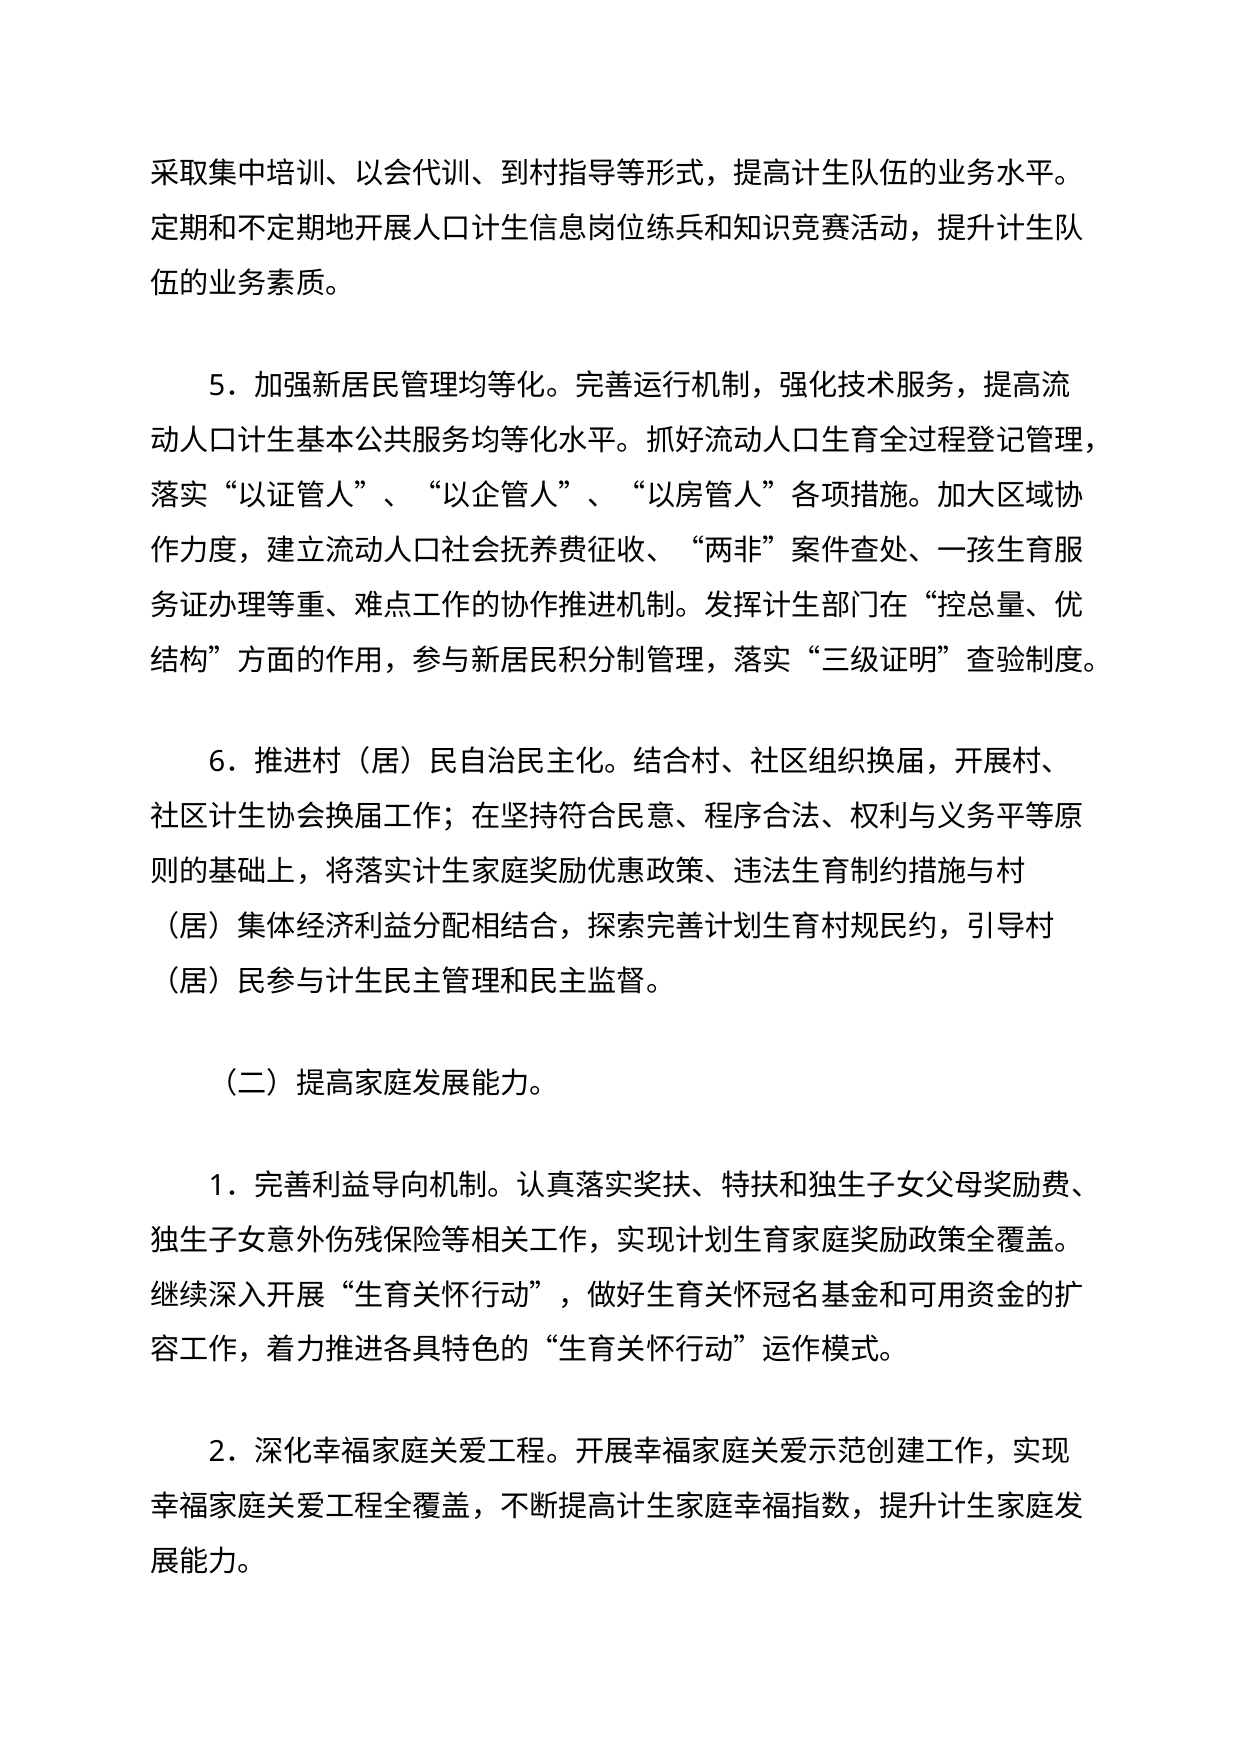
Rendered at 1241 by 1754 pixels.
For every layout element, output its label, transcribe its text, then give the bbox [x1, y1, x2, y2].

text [150, 150, 1090, 302]
text 1．完善利益导向机制。认真落实奖扶、特扶和独生子女父母奖励费、独生子女意外伤残保险等相关工作，实现计划生育家庭奖励政策全覆盖。继续深入开展“生育关怀行动”，做好生育关怀冠名基金和可用资金的扩容工作，着力推进各具特色的“生育关怀行动”运作模式。 [150, 1161, 1090, 1368]
text 5．加强新居民管理均等化。完善运行机制，强化技术服务，提高流动人口计生基本公共服务均等化水平。抓好流动人口生育全过程登记管理，落实“以证管人”、“以企管人”、“以房管人”各项措施。加大区域协作力度，建立流动人口社会抚养费征收、“两非”案件查处、一孩生育服务证办理等重、难点工作的协作推进机制。发挥计生部门在“控总量、优结构”方面的作用，参与新居民积分制管理，落实“三级证明”查验制度。 [150, 362, 1090, 678]
text 6．推进村（居）民自治民主化。结合村、社区组织换届，开展村、社区计生协会换届工作；在坚持符合民意、程序合法、权利与义务平等原则的基础上，将落实计生家庭奖励优惠政策、违法生育制约措施与村（居）集体经济利益分配相结合，探索完善计划生育村规民约，引导村（居）民参与计生民主管理和民主监督。 [150, 738, 1090, 1000]
text （二）提高家庭发展能力。 [150, 1059, 1090, 1102]
text 2．深化幸福家庭关爱工程。开展幸福家庭关爱示范创建工作，实现幸福家庭关爱工程全覆盖，不断提高计生家庭幸福指数，提升计生家庭发展能力。 [150, 1428, 1090, 1580]
